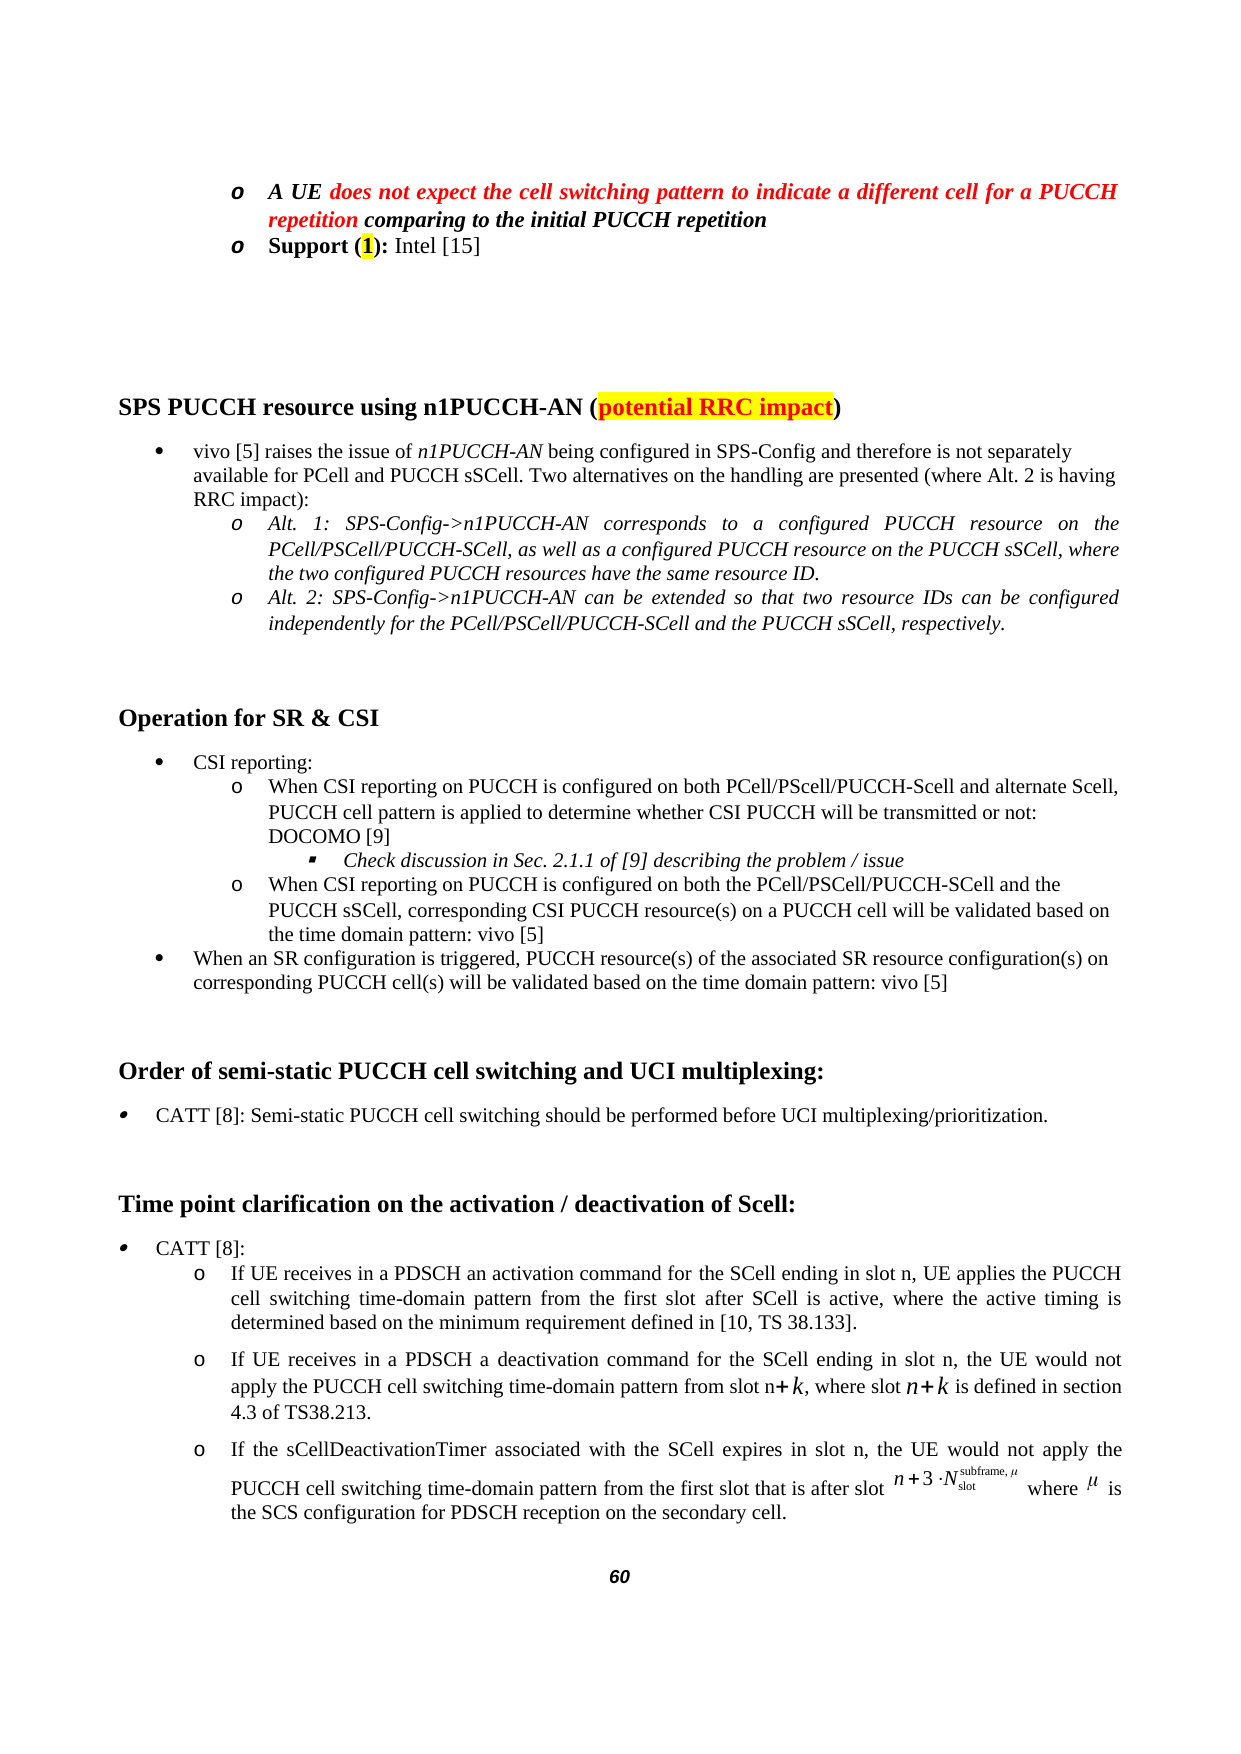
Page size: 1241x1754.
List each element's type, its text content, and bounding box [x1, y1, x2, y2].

list When an SR configuration is triggered, PUCCH resource(s) of the associated SR resource configuration(s) on corresponding PUCCH cell(s) will be validated based on the time domain pattern: vivo [5] [156, 946, 1122, 994]
list Alt. 1: SPS-Config->n1PUCCH-AN corresponds to a configured PUCCH resource on the PCell/PSCell/PUCCH-SCell, as well as a configured PUCCH resource on the PUCCH sSCell, where the two configured PUCCH resources have the same resource ID. [231, 511, 1122, 585]
text Time point clarification on the activation / deactivation of Scell: [118, 1189, 1122, 1218]
list If UE receives in a PDSCH a deactivation command for the SCell ending in slot n, the UE would not apply the PUCCH cell switching time-domain pattern from slot n, where slot is defined in section 4.3 of TS38.213. [193, 1347, 1122, 1424]
list If UE receives in a PDSCH an activation command for the SCell ending in slot n, UE applies the PUCCH cell switching time-domain pattern from the first slot after SCell is active, where the active timing is determined based on the minimum requirement defined in [10, TS 38.133]. [193, 1260, 1122, 1334]
list When CSI reporting on PUCCH is configured on both the PCell/PSCell/PUCCH-SCell and the PUCCH sSCell, corresponding CSI PUCCH resource(s) on a PUCCH cell will be validated based on the time domain pattern: vivo [5] [231, 872, 1122, 946]
list CATT [8]: [118, 1236, 1122, 1260]
list Check discussion in Sec. 2.1.1 of [9] describing the problem / issue [306, 848, 1122, 872]
text SPS PUCCH resource using n1PUCCH-AN (potential RRC impact) [833, 392, 1122, 420]
text SPS PUCCH resource using n1PUCCH-AN (potential RRC impact) [118, 392, 598, 420]
list vivo [5] raises the issue of n1PUCCH-AN being configured in SPS-Config and therefore is not separately available for PCell and PUCCH sSCell. Two alternatives on the handling are presented (where Alt. 2 is having RRC impact): [156, 439, 1122, 511]
text Order of semi-static PUCCH cell switching and UCI multiplexing: [118, 1056, 1122, 1084]
list CSI reporting: [156, 750, 1122, 774]
list CATT [8]: Semi-static PUCCH cell switching should be performed before UCI multiplexing/prioritization. [118, 1103, 1122, 1127]
list Alt. 2: SPS-Config->n1PUCCH-AN can be extended so that two resource IDs can be configured independently for the PCell/PSCell/PUCCH-SCell and the PUCCH sSCell, respectively. [231, 585, 1122, 635]
list Support (1): Intel [15] [231, 233, 1122, 261]
text Operation for SR & CSI [118, 703, 1122, 731]
list If the sCellDeactivationTimer associated with the SCell expires in slot n, the UE would not apply the PUCCH cell switching time-domain pattern from the first slot that is after slot where is the SCS configuration for PDSCH reception on the secondary cell. [193, 1437, 1122, 1524]
list A UE does not expect the cell switching pattern to indicate a different cell for a PUCCH repetition comparing to the initial PUCCH repetition [231, 178, 1122, 233]
list When CSI reporting on PUCCH is configured on both PCell/PScell/PUCCH-Scell and alternate Scell, PUCCH cell pattern is applied to determine whether CSI PUCCH will be transmitted or not: DOCOMO [9] [231, 774, 1122, 848]
